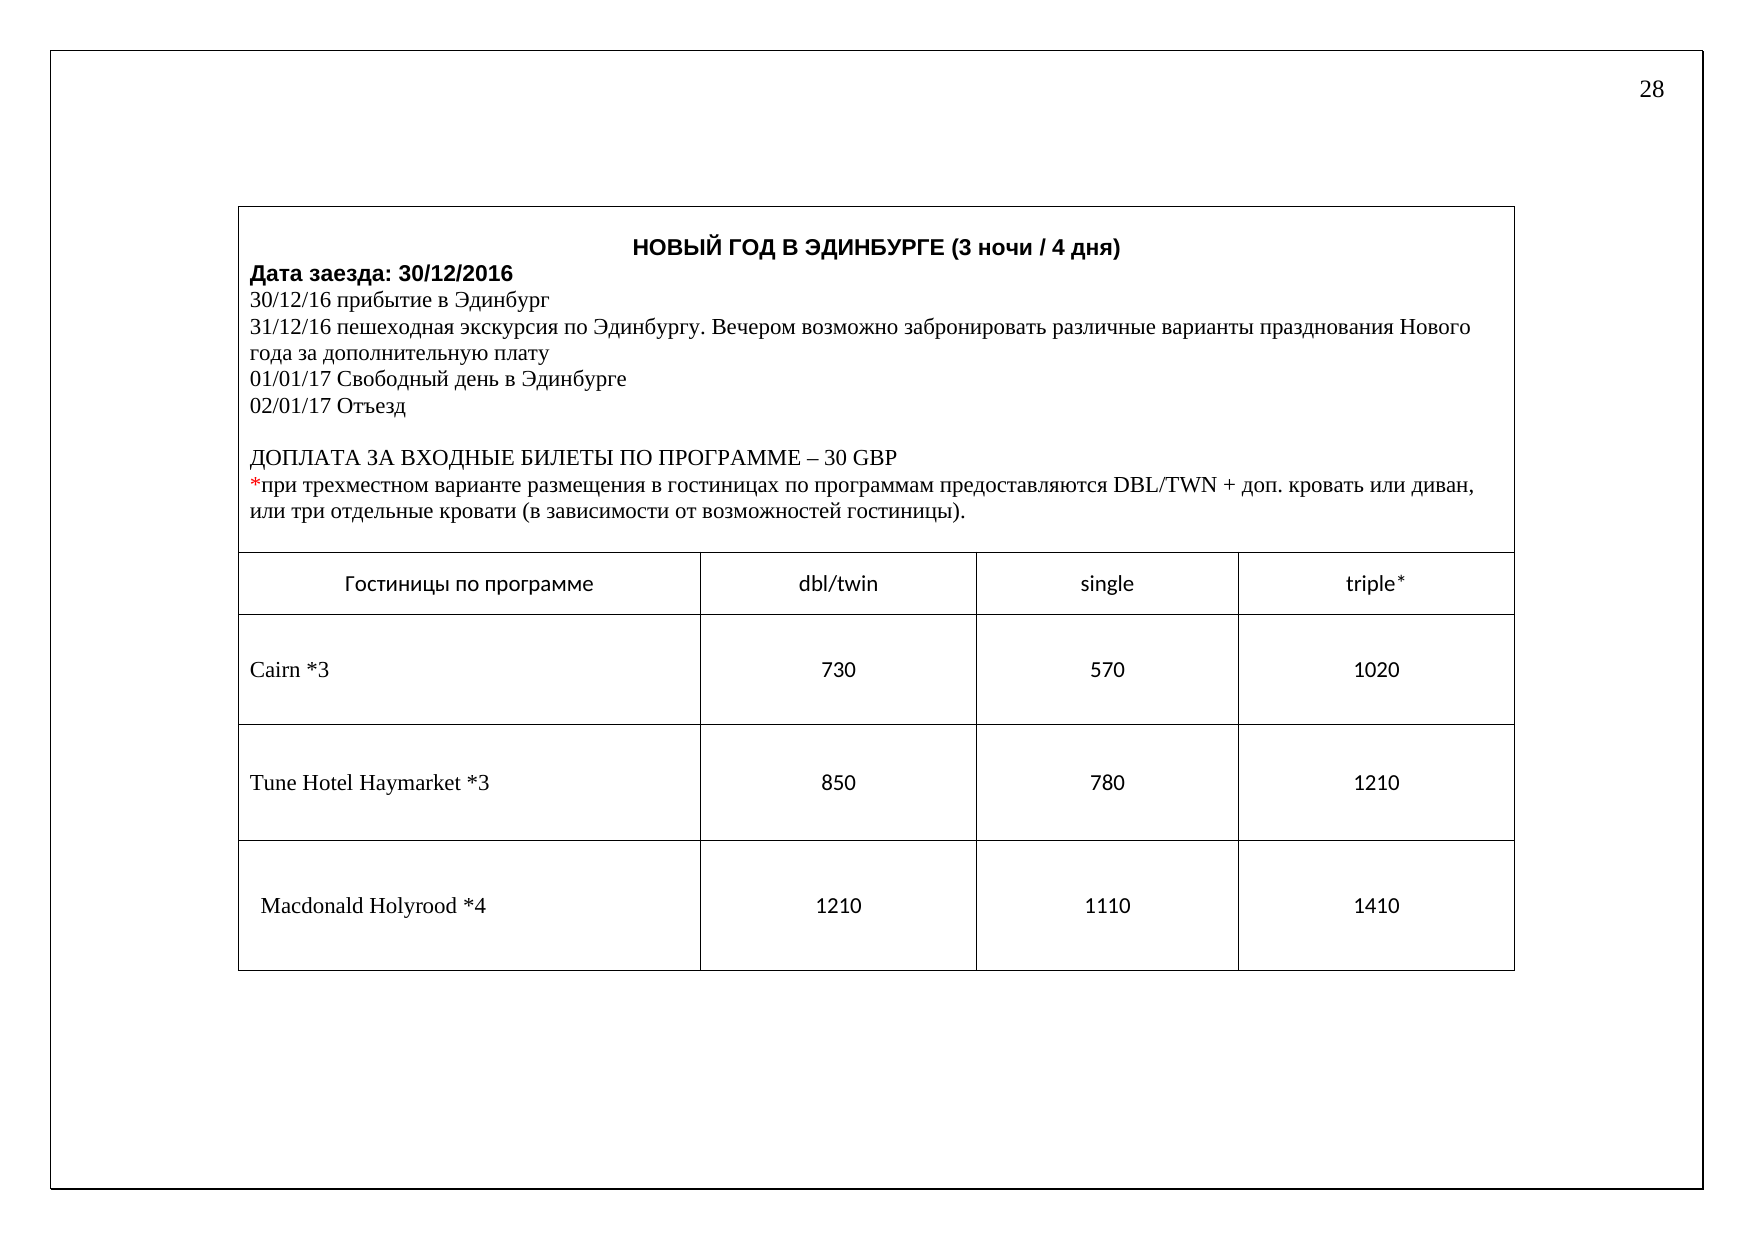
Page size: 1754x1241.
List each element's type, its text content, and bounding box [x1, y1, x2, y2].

table_cell 1020 [1239, 615, 1514, 724]
table_cell 1210 [1239, 725, 1514, 840]
table_cell Cairn *3 [239, 615, 700, 724]
table_cell 1210 [701, 841, 976, 970]
table_cell Tune Hotel Haymarket *3 [239, 725, 700, 840]
table_cell 1410 [1239, 841, 1514, 970]
table_cell 850 [701, 725, 976, 840]
table_cell dbl/twin [701, 553, 976, 614]
table_cell 780 [977, 725, 1238, 840]
table_cell triple* [1239, 553, 1514, 614]
table_cell Macdonald Holyrood *4 [239, 841, 700, 970]
table_cell 730 [701, 615, 976, 724]
table_header НОВЫЙ ГОД В ЭДИНБУРГЕ (3 ночи / 4 дня) Дата заезда: 30/12/2016 30/12/16 прибытие в Эдинбург 31/12/16 пешеходная экскурсия по Эдинбургу. Вечером возможно забронировать различные варианты празднования Нового года за дополнительную плату 01/01/17 Свободный день в Эдинбурге 02/01/17 Отъезд ДОПЛАТА ЗА ВХОДНЫЕ БИЛЕТЫ ПО ПРОГРАММЕ – 30 GBP *при трехместном варианте размещения в гостиницах по программам предоставляются DBL/TWN + доп. кровать или диван, или три отдельные кровати (в зависимости от возможностей гостиницы). [239, 207, 1514, 552]
table_cell 1110 [977, 841, 1238, 970]
table_cell 570 [977, 615, 1238, 724]
table_cell single [977, 553, 1238, 614]
table_cell Гостиницы по программе [239, 553, 700, 614]
